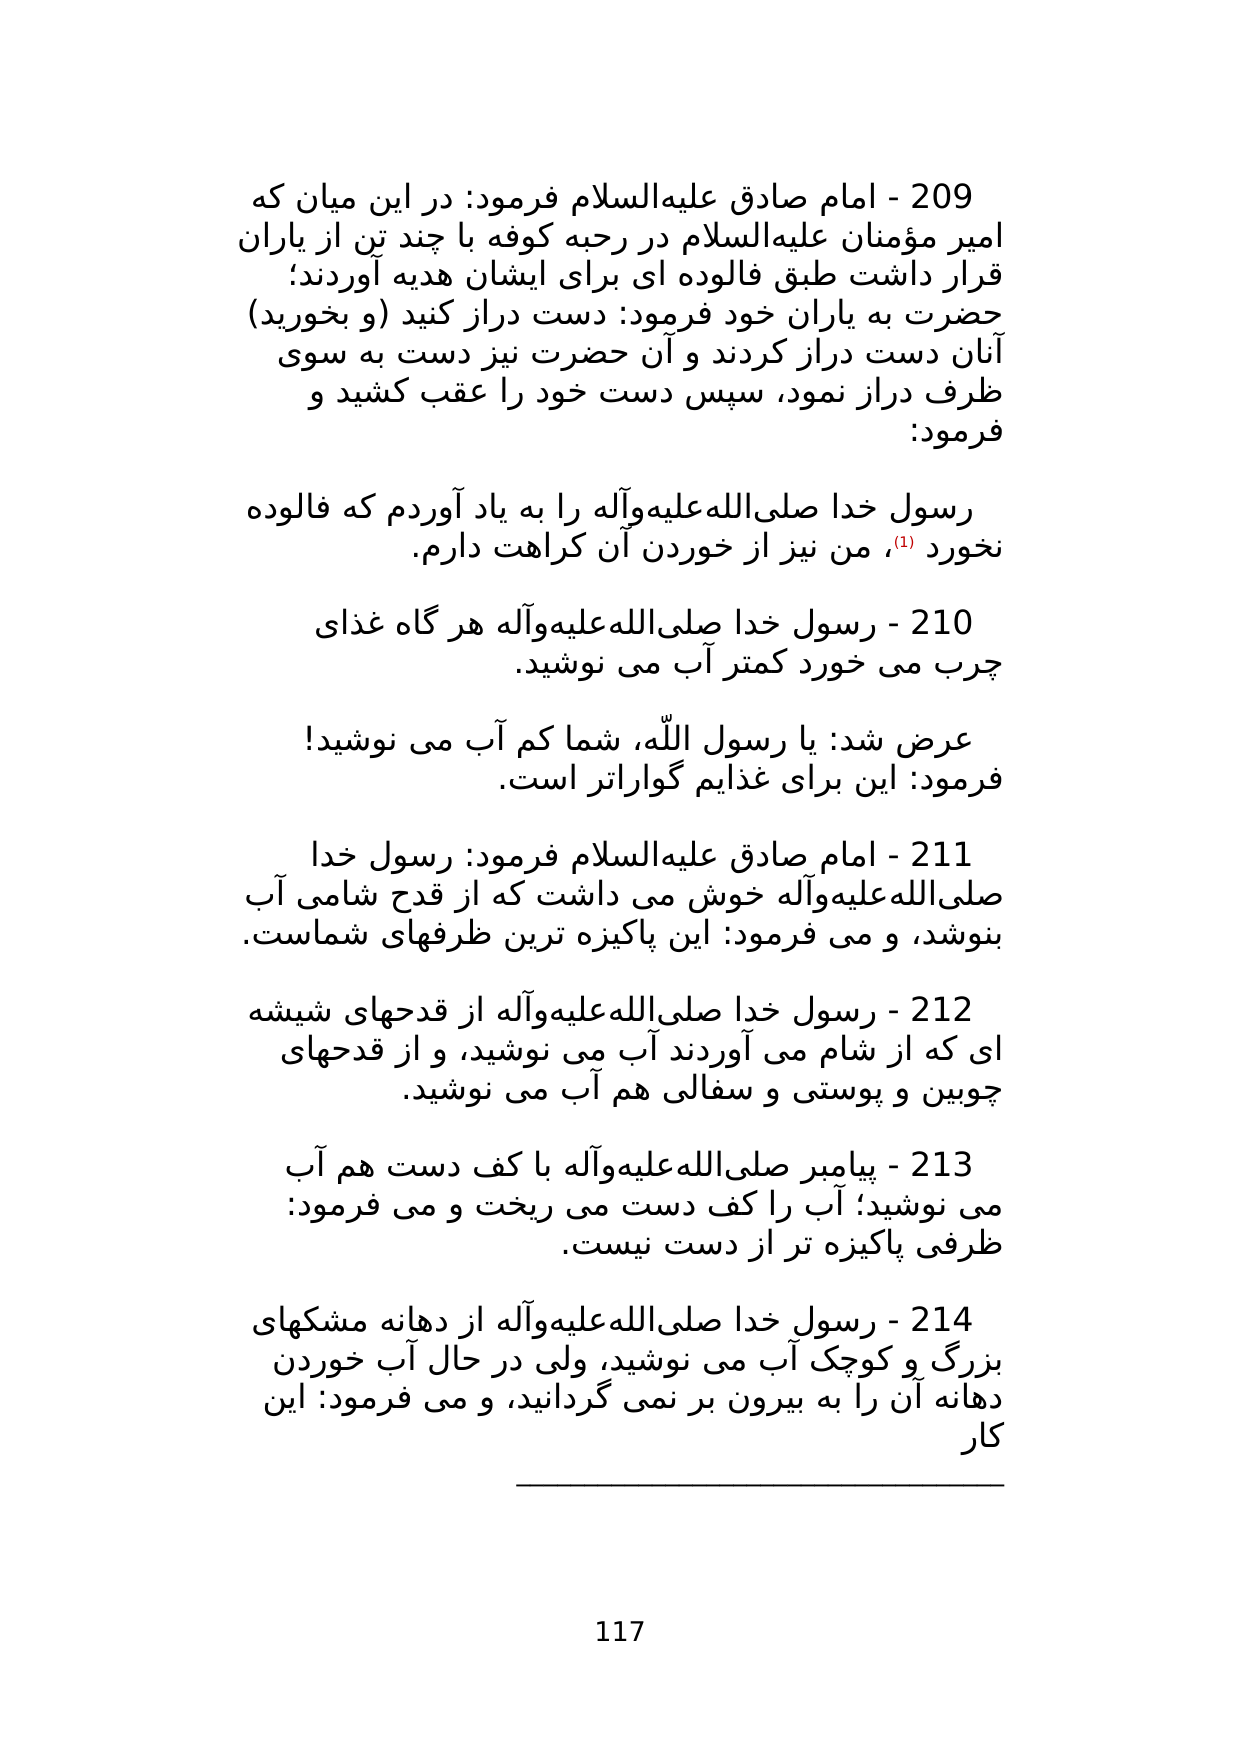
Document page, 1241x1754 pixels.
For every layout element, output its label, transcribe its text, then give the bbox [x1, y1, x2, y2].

text عرض شد: یا رسول اللّه، شما کم آب می نوشید! فرمود: این برای غذایم گواراتر است. [236, 719, 1004, 797]
text 209 - امام صادق عليه‌السلام فرمود: در این میان که امیر مؤمنان عليه‌السلام در رحبه کوفه با چند تن از یاران قرار داشت طبق فالوده ای برای ایشان هدیه آوردند؛ حضرت به یاران خود فرمود: دست دراز کنید (و بخورید) آنان دست دراز کردند و آن حضرت نیز دست به سوی ظرف دراز نمود، سپس دست خود را عقب کشید و فرمود: [236, 177, 1004, 449]
text ____________________________________ [236, 1456, 1004, 1487]
text 214 - رسول خدا صلى‌الله‌عليه‌وآله از دهانه مشکهای بزرگ و کوچک آب می نوشید، ولی در حال آب خوردن دهانه آن را به بیرون بر نمی گردانید، و می فرمود: این کار [236, 1300, 1004, 1456]
text 213 - پیامبر صلى‌الله‌عليه‌وآله با کف دست هم آب می نوشید؛ آب را کف دست می ریخت و می فرمود: ظرفی پاکیزه تر از دست نیست. [236, 1145, 1004, 1262]
text 210 - رسول خدا صلى‌الله‌عليه‌وآله هر گاه غذای چرب می خورد کمتر آب می نوشید. [236, 603, 1004, 681]
text رسول خدا صلى‌الله‌عليه‌وآله را به یاد آوردم که فالوده نخورد (1)، من نیز از خوردن آن کراهت دارم. [236, 487, 1004, 565]
text 211 - امام صادق عليه‌السلام فرمود: رسول خدا صلى‌الله‌عليه‌وآله خوش می داشت که از قدح شامی آب بنوشد، و می فرمود: این پاکیزه ترین ظرفهای شماست. [236, 836, 1004, 952]
text 212 - رسول خدا صلى‌الله‌عليه‌وآله از قدحهای شیشه ای که از شام می آوردند آب می نوشید، و از قدحهای چوبین و پوستی و سفالی هم آب می نوشید. [236, 991, 1004, 1107]
